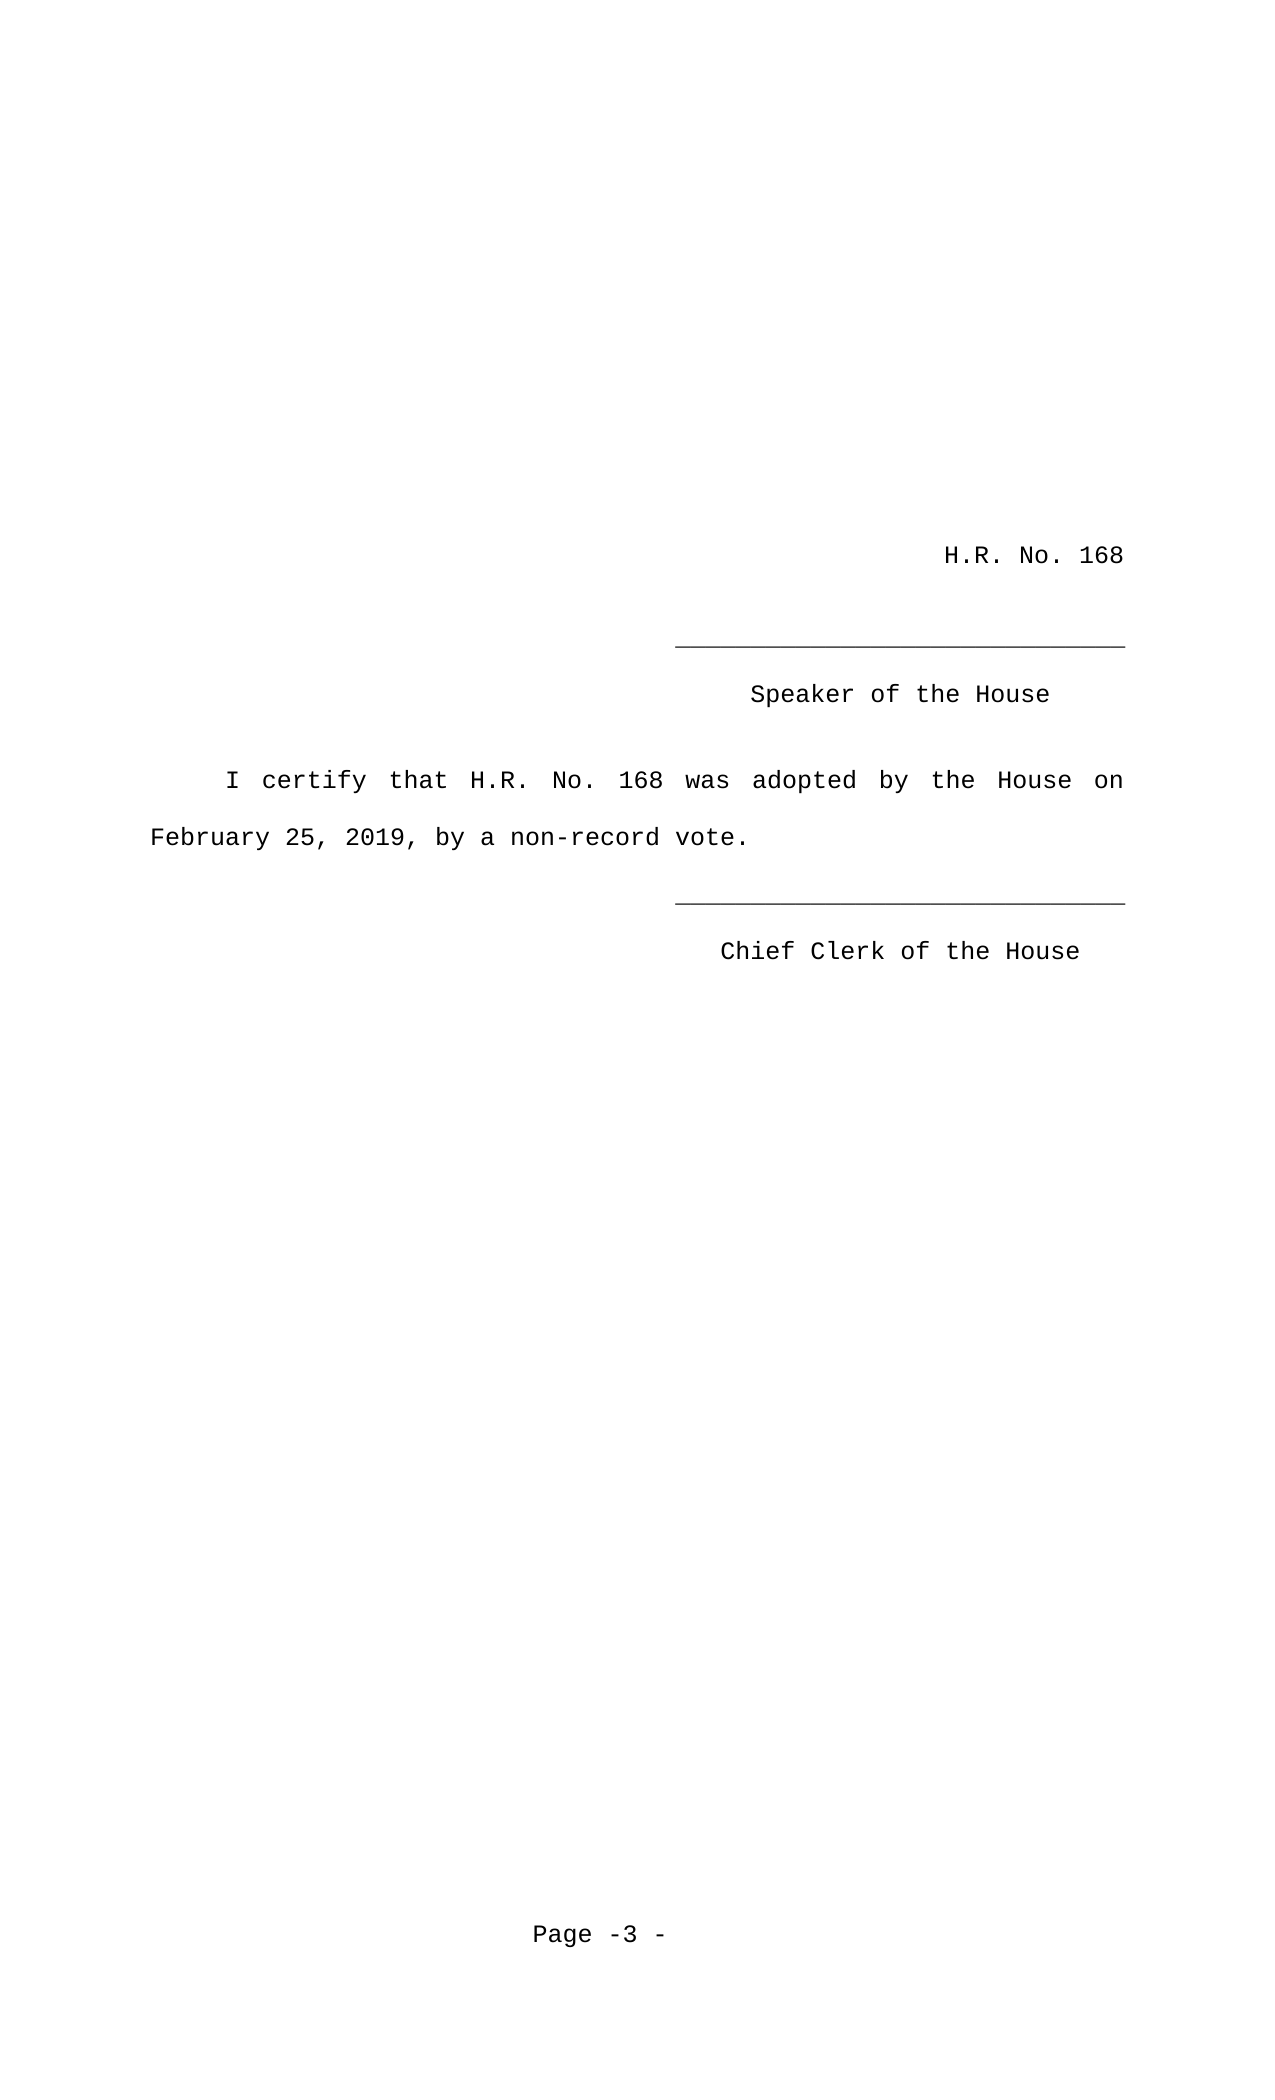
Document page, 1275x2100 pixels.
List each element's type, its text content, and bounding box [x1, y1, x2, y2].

text Speaker of the House [150, 681, 1125, 710]
text I certify that H.R. No. 168 was adopted by the House on February 25, 2019, by a non-record vote. [150, 767, 1125, 853]
text ______________________________ [150, 881, 1125, 910]
text ______________________________ [150, 624, 1125, 653]
text Chief Clerk of the House [150, 938, 1125, 967]
